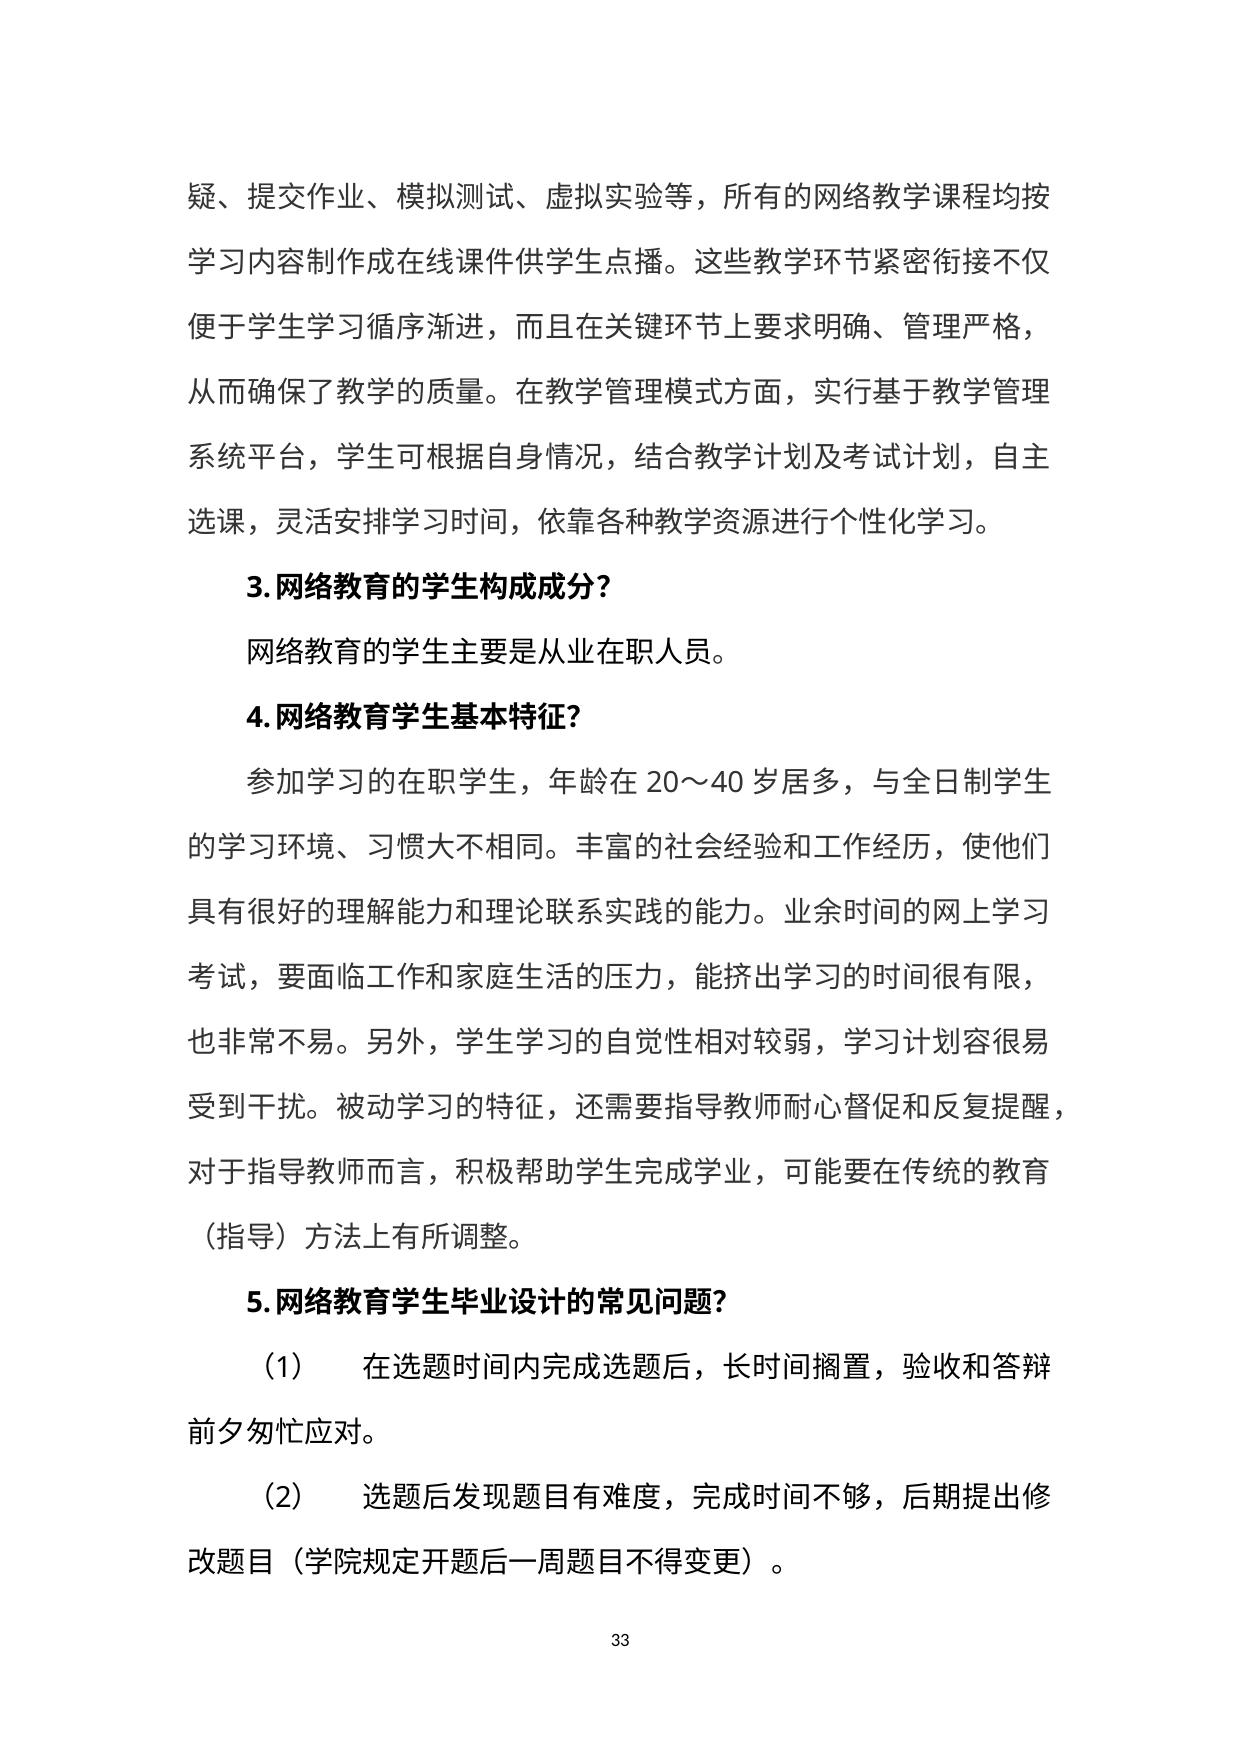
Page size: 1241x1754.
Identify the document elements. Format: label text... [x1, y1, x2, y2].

list 网络教育的学生主要是从业在职人员。 [187, 617, 1053, 682]
list 在选题时间内完成选题后，长时间搁置，验收和答辩前夕匆忙应对。 [187, 1332, 1053, 1462]
list 网络教育学生基本特征？ [187, 682, 1053, 747]
list 网络教育学生毕业设计的常见问题？ [187, 1267, 1053, 1332]
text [187, 162, 1053, 552]
list 参加学习的在职学生，年龄在20～40岁居多，与全日制学生的学习环境、习惯大不相同。丰富的社会经验和工作经历，使他们具有很好的理解能力和理论联系实践的能力。业余时间的网上学习考试，要面临工作和家庭生活的压力，能挤出学习的时间很有限，也非常不易。另外，学生学习的自觉性相对较弱，学习计划容很易受到干扰。被动学习的特征，还需要指导教师耐心督促和反复提醒，对于指导教师而言，积极帮助学生完成学业，可能要在传统的教育（指导）方法上有所调整。 [187, 747, 1053, 1267]
list 网络教育的学生构成成分？ [187, 552, 1053, 617]
list 选题后发现题目有难度，完成时间不够，后期提出修改题目（学院规定开题后一周题目不得变更）。 [187, 1462, 1053, 1592]
